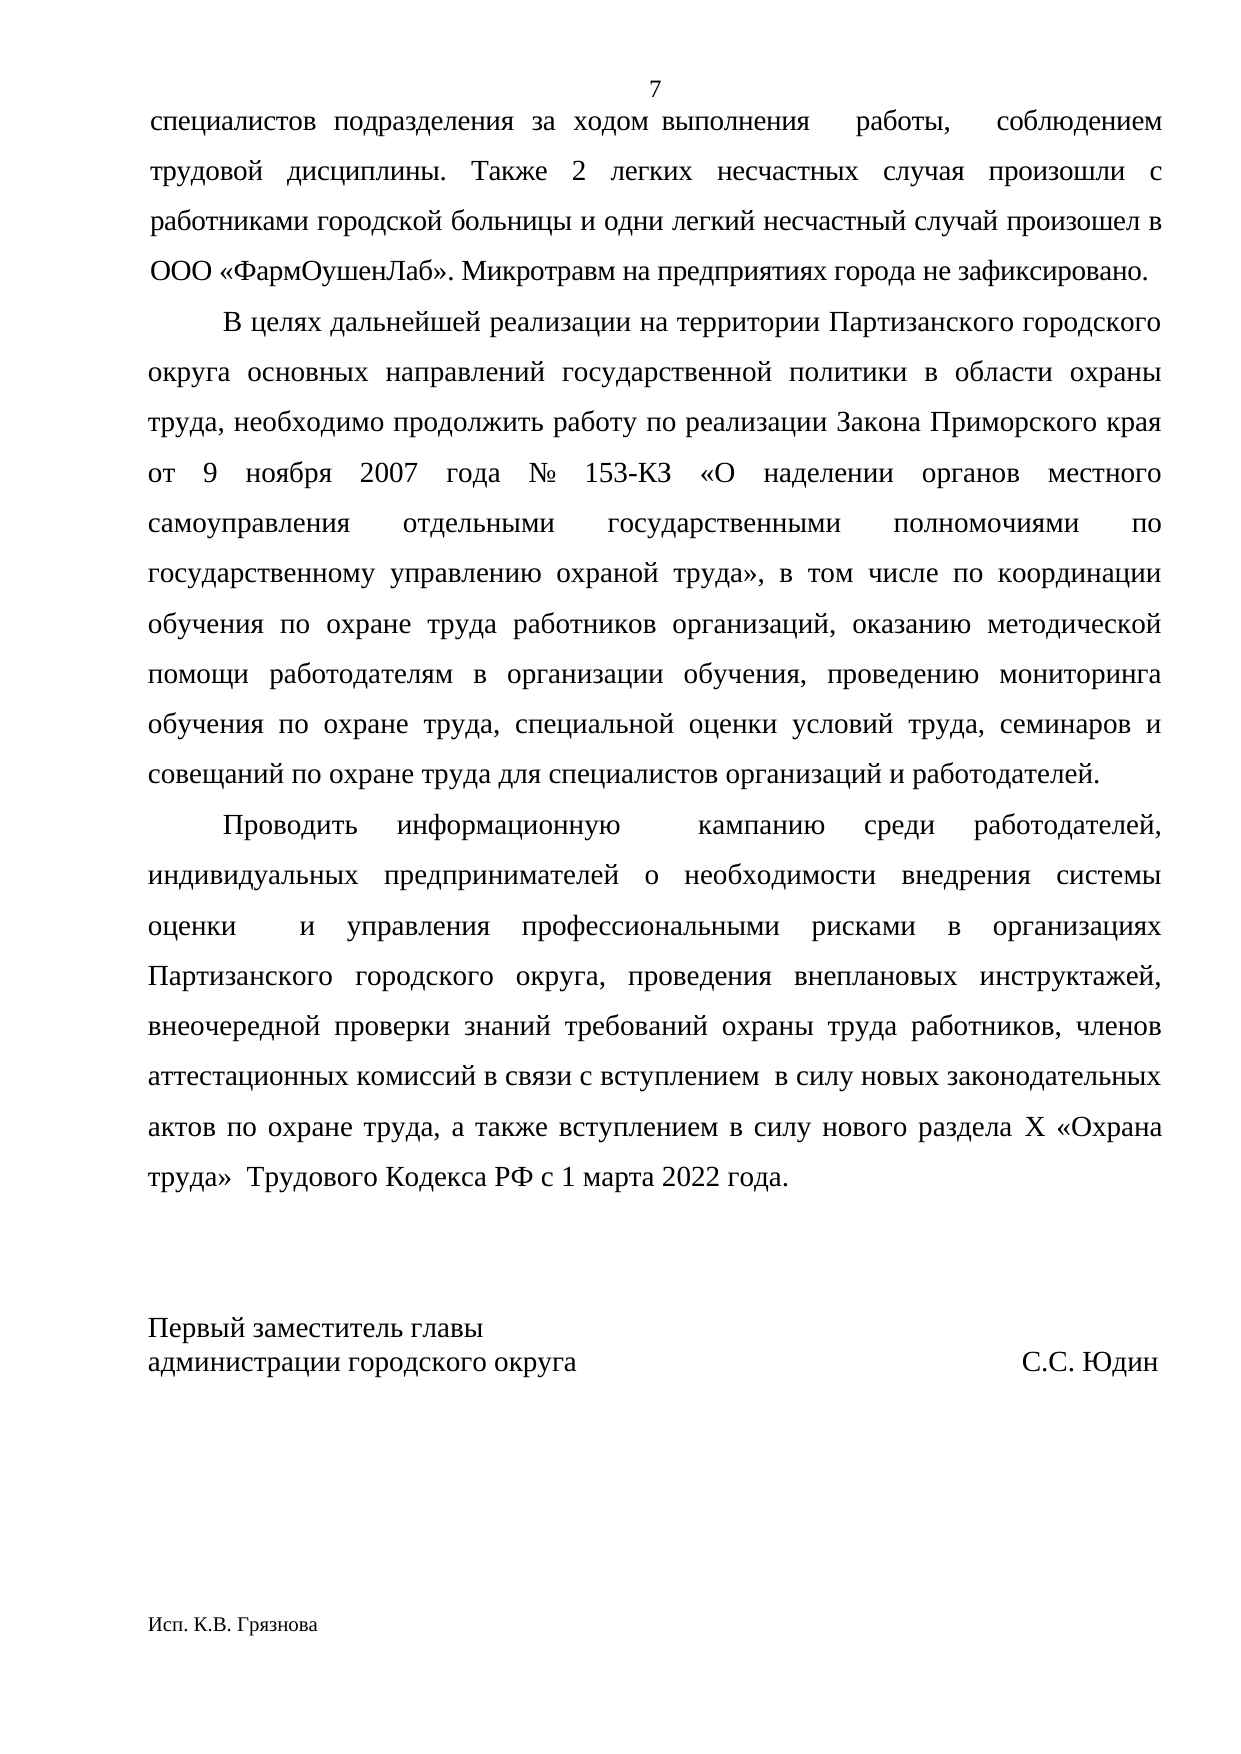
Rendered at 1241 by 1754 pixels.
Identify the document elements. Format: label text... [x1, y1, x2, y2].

text администрации городского округа С.С. Юдин [148, 1344, 1162, 1377]
text Исп. К.В. Грязнова [148, 1612, 1162, 1636]
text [150, 103, 1162, 287]
text В целях дальнейшей реализации на территории Партизанского городского округа основных направлений государственной политики в области охраны труда, необходимо продолжить работу по реализации Закона Приморского края от 9 ноября 2007 года № 153-КЗ «О наделении органов местного самоуправления отдельными государственными полномочиями по государственному управлению охраной труда», в том числе по координации обучения по охране труда работников организаций, оказанию методической помощи работодателям в организации обучения, проведению мониторинга обучения по охране труда, специальной оценки условий труда, семинаров и совещаний по охране труда для специалистов организаций и работодателей. [148, 304, 1162, 790]
text Проводить информационную кампанию среди работодателей, индивидуальных предпринимателей о необходимости внедрения системы оценки и управления профессиональными рисками в организациях Партизанского городского округа, проведения внеплановых инструктажей, внеочередной проверки знаний требований охраны труда работников, членов аттестационных комиссий в связи с вступлением в силу новых законодательных актов по охране труда, а также вступлением в силу нового раздела X «Охрана труда» Трудового Кодекса РФ с 1 марта 2022 года. [148, 807, 1162, 1193]
text Первый заместитель главы [148, 1310, 1162, 1344]
